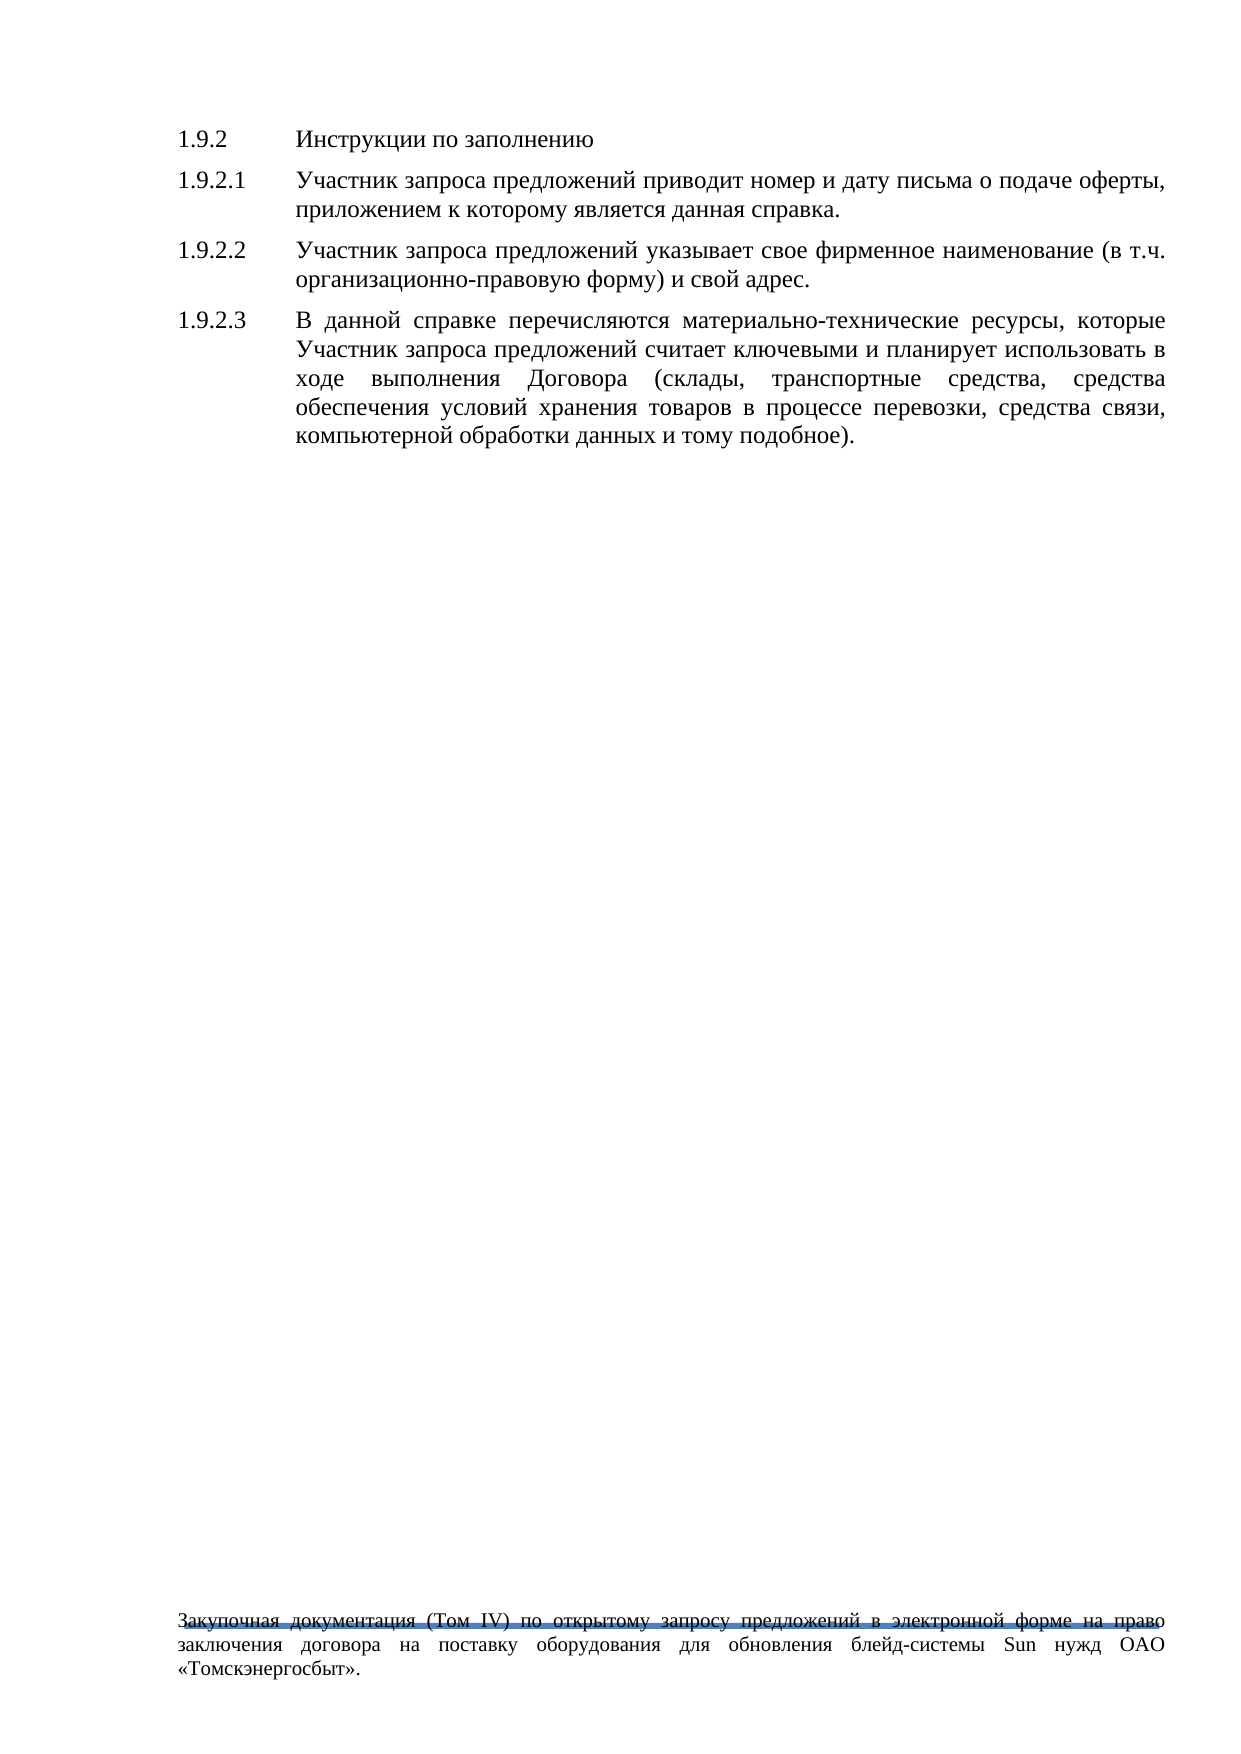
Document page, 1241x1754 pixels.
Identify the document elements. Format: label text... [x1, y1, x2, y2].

list В данной справке перечисляются материально-технические ресурсы, которые Участник запроса предложений считает ключевыми и планирует использовать в ходе выполнения Договора (склады, транспортные средства, средства обеспечения условий хранения товаров в процессе перевозки, средства связи, компьютерной обработки данных и тому подобное). [177, 306, 1167, 449]
list Инструкции по заполнению [177, 124, 1167, 153]
list Участник запроса предложений приводит номер и дату письма о подаче оферты, приложением к которому является данная справка. [177, 166, 1167, 223]
list Участник запроса предложений указывает свое фирменное наименование (в т.ч. организационно-правовую форму) и свой адрес. [177, 236, 1167, 293]
